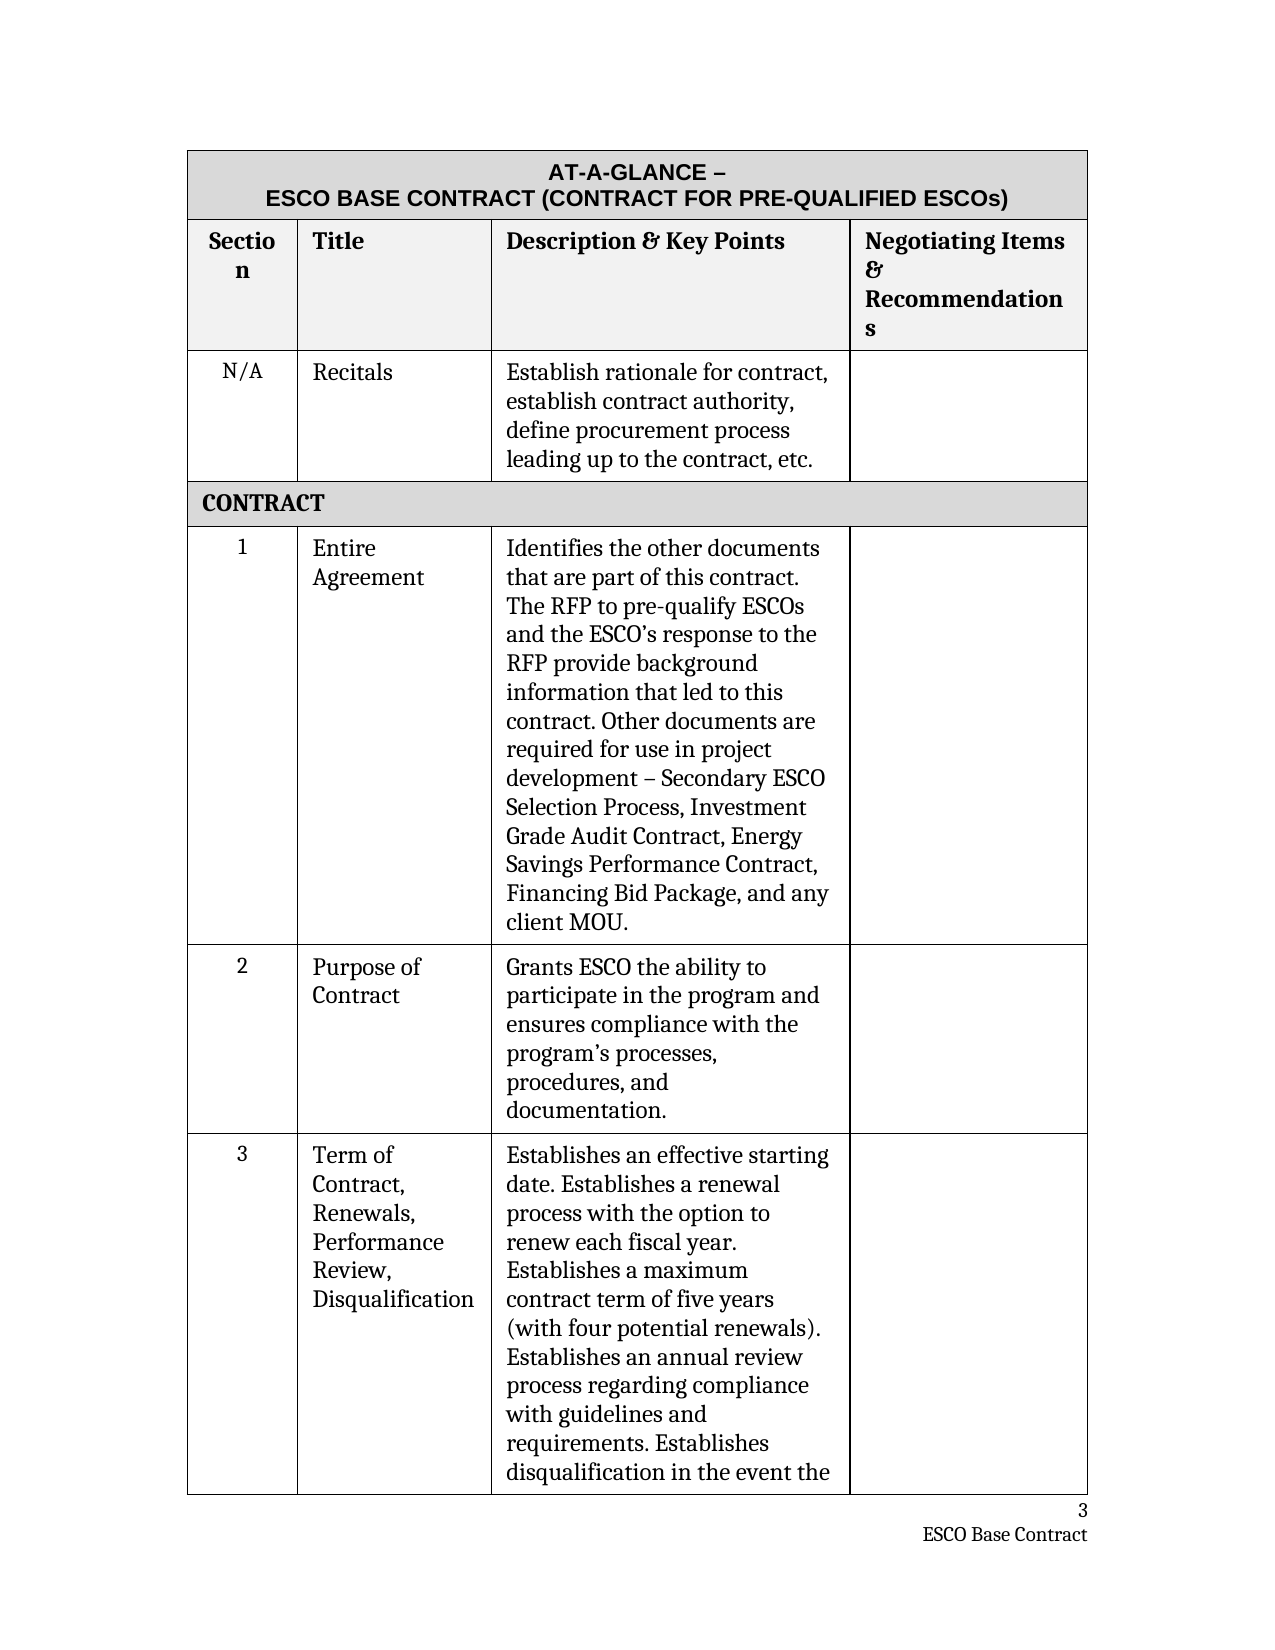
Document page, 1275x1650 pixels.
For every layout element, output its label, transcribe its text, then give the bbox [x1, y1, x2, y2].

table_cell 1 [188, 527, 297, 944]
table_header AT-A-GLANCE – ESCO BASE CONTRACT (CONTRACT FOR PRE-QUALIFIED ESCOs) [188, 151, 1087, 219]
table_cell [492, 1134, 849, 1494]
table_cell Identifies the other documents that are part of this contract. The RFP to pre-qualify ESCOs and the ESCO’s response to the RFP provide background information that led to this contract. Other documents are required for use in project development – Secondary ESCO Selection Process, Investment Grade Audit Contract, Energy Savings Performance Contract, Financing Bid Package, and any client MOU. [492, 527, 849, 944]
table_cell Recitals [298, 351, 491, 481]
table_cell [851, 945, 1087, 1133]
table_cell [298, 1134, 491, 1494]
table_cell Negotiating Items & Recommendations [851, 220, 1087, 350]
table_cell Grants ESCO the ability to participate in the program and ensures compliance with the program’s processes, procedures, and documentation. [492, 945, 849, 1133]
table_cell Establish rationale for contract, establish contract authority, define procurement process leading up to the contract, etc. [492, 351, 849, 481]
table_cell [851, 527, 1087, 944]
table_cell 2 [188, 945, 297, 1133]
table_cell [851, 1134, 1087, 1494]
table_cell Purpose of Contract [298, 945, 491, 1133]
table_cell Description & Key Points [492, 220, 849, 350]
table_cell 3 [188, 1134, 297, 1494]
table_cell Entire Agreement [298, 527, 491, 944]
table_cell N/A [188, 351, 297, 481]
table_cell Title [298, 220, 491, 350]
table_cell [851, 351, 1087, 481]
table_cell CONTRACT [188, 482, 1087, 526]
table_cell Section [188, 220, 297, 350]
